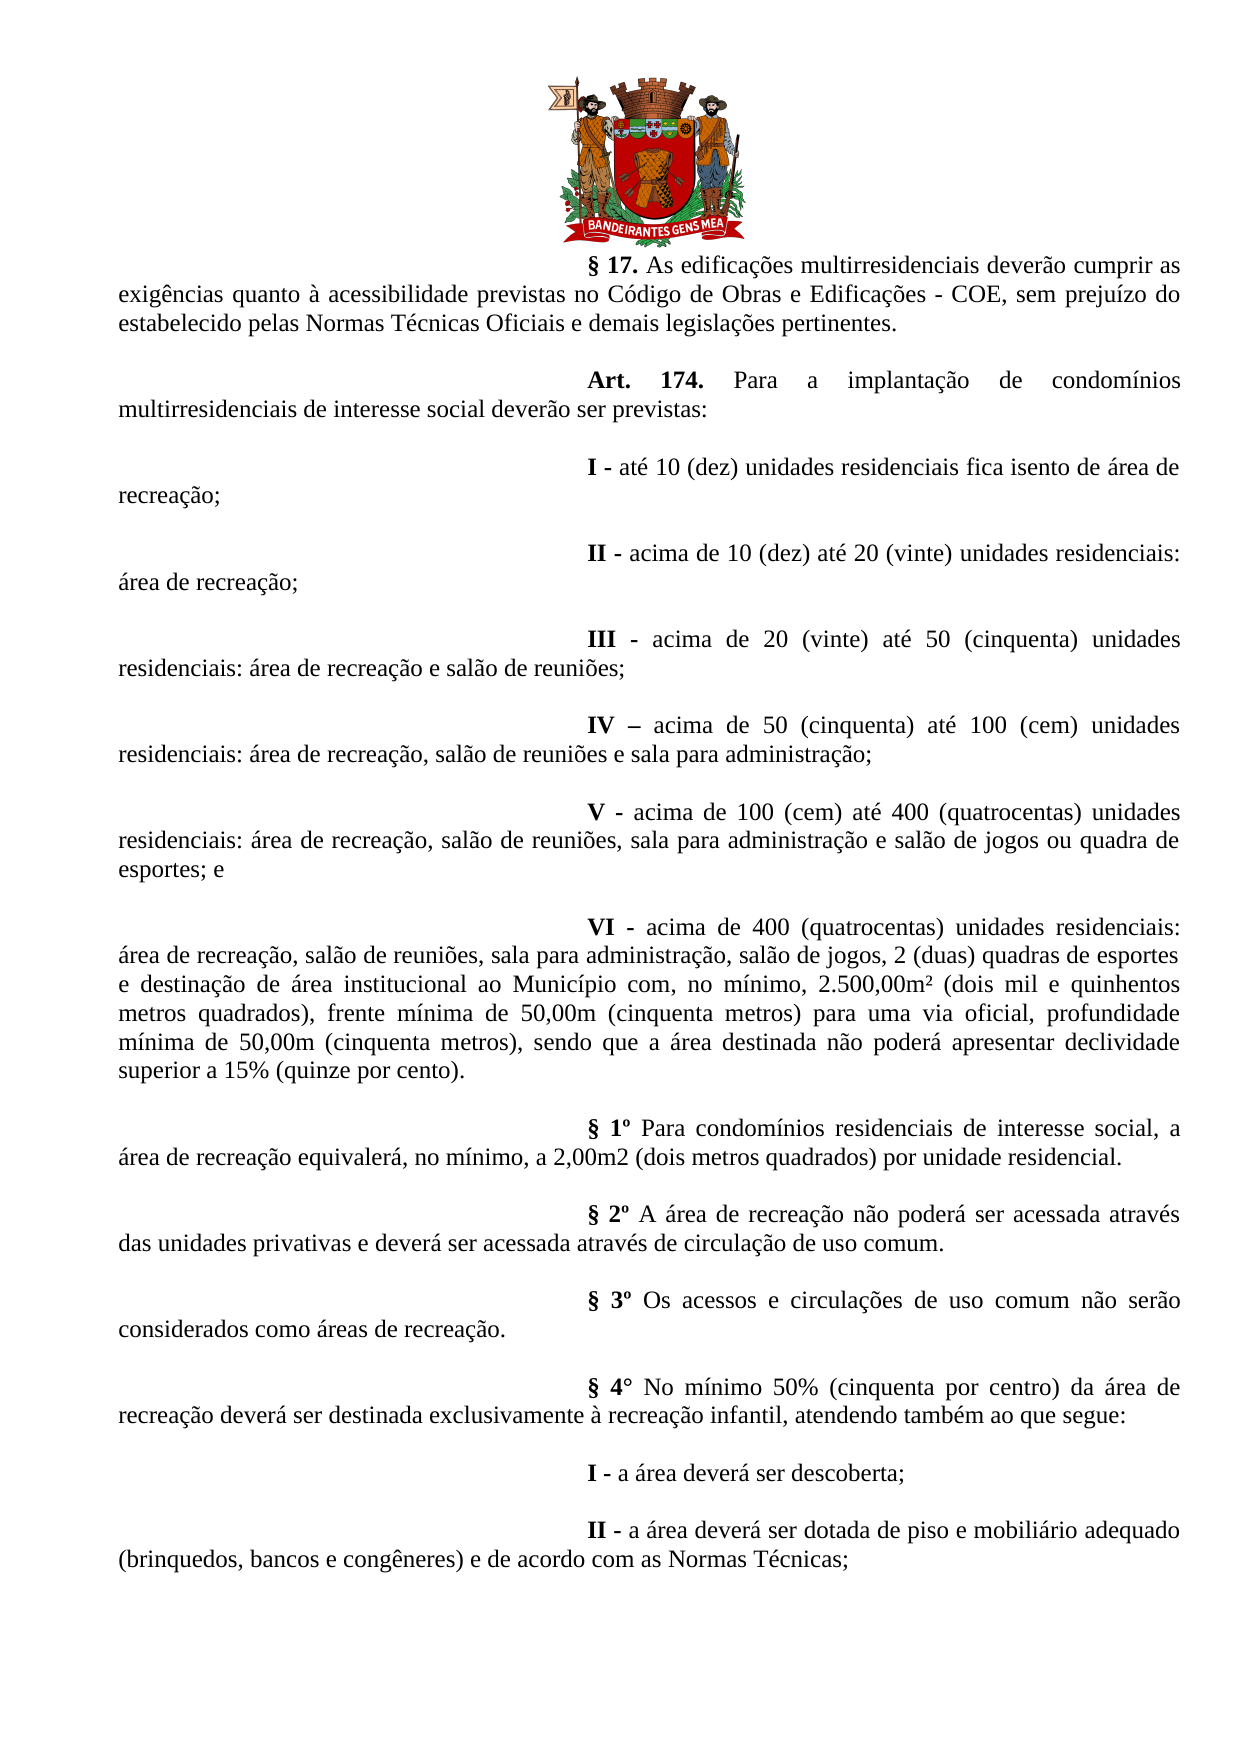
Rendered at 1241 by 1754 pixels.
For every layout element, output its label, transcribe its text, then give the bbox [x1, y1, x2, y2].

text IV – acima de 50 (cinquenta) até 100 (cem) unidades residenciais: área de recreação, salão de reuniões e sala para administração; [118, 710, 1181, 768]
text § 2º A área de recreação não poderá ser acessada através das unidades privativas e deverá ser acessada através de circulação de uso comum. [118, 1199, 1181, 1257]
picture [546, 73, 753, 251]
text § 1º Para condomínios residenciais de interesse social, a área de recreação equivalerá, no mínimo, a 2,00m2 (dois metros quadrados) por unidade residencial. [118, 1113, 1181, 1170]
text § 17. As edificações multirresidenciais deverão cumprir as exigências quanto à acessibilidade previstas no Código de Obras e Edificações - COE, sem prejuízo do estabelecido pelas Normas Técnicas Oficiais e demais legislações pertinentes. [118, 250, 1181, 337]
text § 4° No mínimo 50% (cinquenta por centro) da área de recreação deverá ser destinada exclusivamente à recreação infantil, atendendo também ao que segue: [118, 1372, 1181, 1429]
text V - acima de 100 (cem) até 400 (quatrocentas) unidades residenciais: área de recreação, salão de reuniões, sala para administração e salão de jogos ou quadra de esportes; e [118, 797, 1181, 883]
text VI - acima de 400 (quatrocentas) unidades residenciais: área de recreação, salão de reuniões, sala para administração, salão de jogos, 2 (duas) quadras de esportes e destinação de área institucional ao Município com, no mínimo, 2.500,00m² (dois mil e quinhentos metros quadrados), frente mínima de 50,00m (cinquenta metros) para uma via oficial, profundidade mínima de 50,00m (cinquenta metros), sendo que a área destinada não poderá apresentar declividade superior a 15% (quinze por cento). [118, 912, 1181, 1084]
text II - a área deverá ser dotada de piso e mobiliário adequado (brinquedos, bancos e congêneres) e de acordo com as Normas Técnicas; [118, 1515, 1181, 1573]
text § 3º Os acessos e circulações de uso comum não serão considerados como áreas de recreação. [118, 1285, 1181, 1343]
text III - acima de 20 (vinte) até 50 (cinquenta) unidades residenciais: área de recreação e salão de reuniões; [118, 624, 1181, 682]
text I - a área deverá ser descoberta; [118, 1458, 1181, 1487]
text Art. 174. Para a implantação de condomínios multirresidenciais de interesse social deverão ser previstas: [118, 365, 1181, 423]
text I - até 10 (dez) unidades residenciais fica isento de área de recreação; [118, 452, 1181, 509]
text II - acima de 10 (dez) até 20 (vinte) unidades residenciais: área de recreação; [118, 538, 1181, 595]
